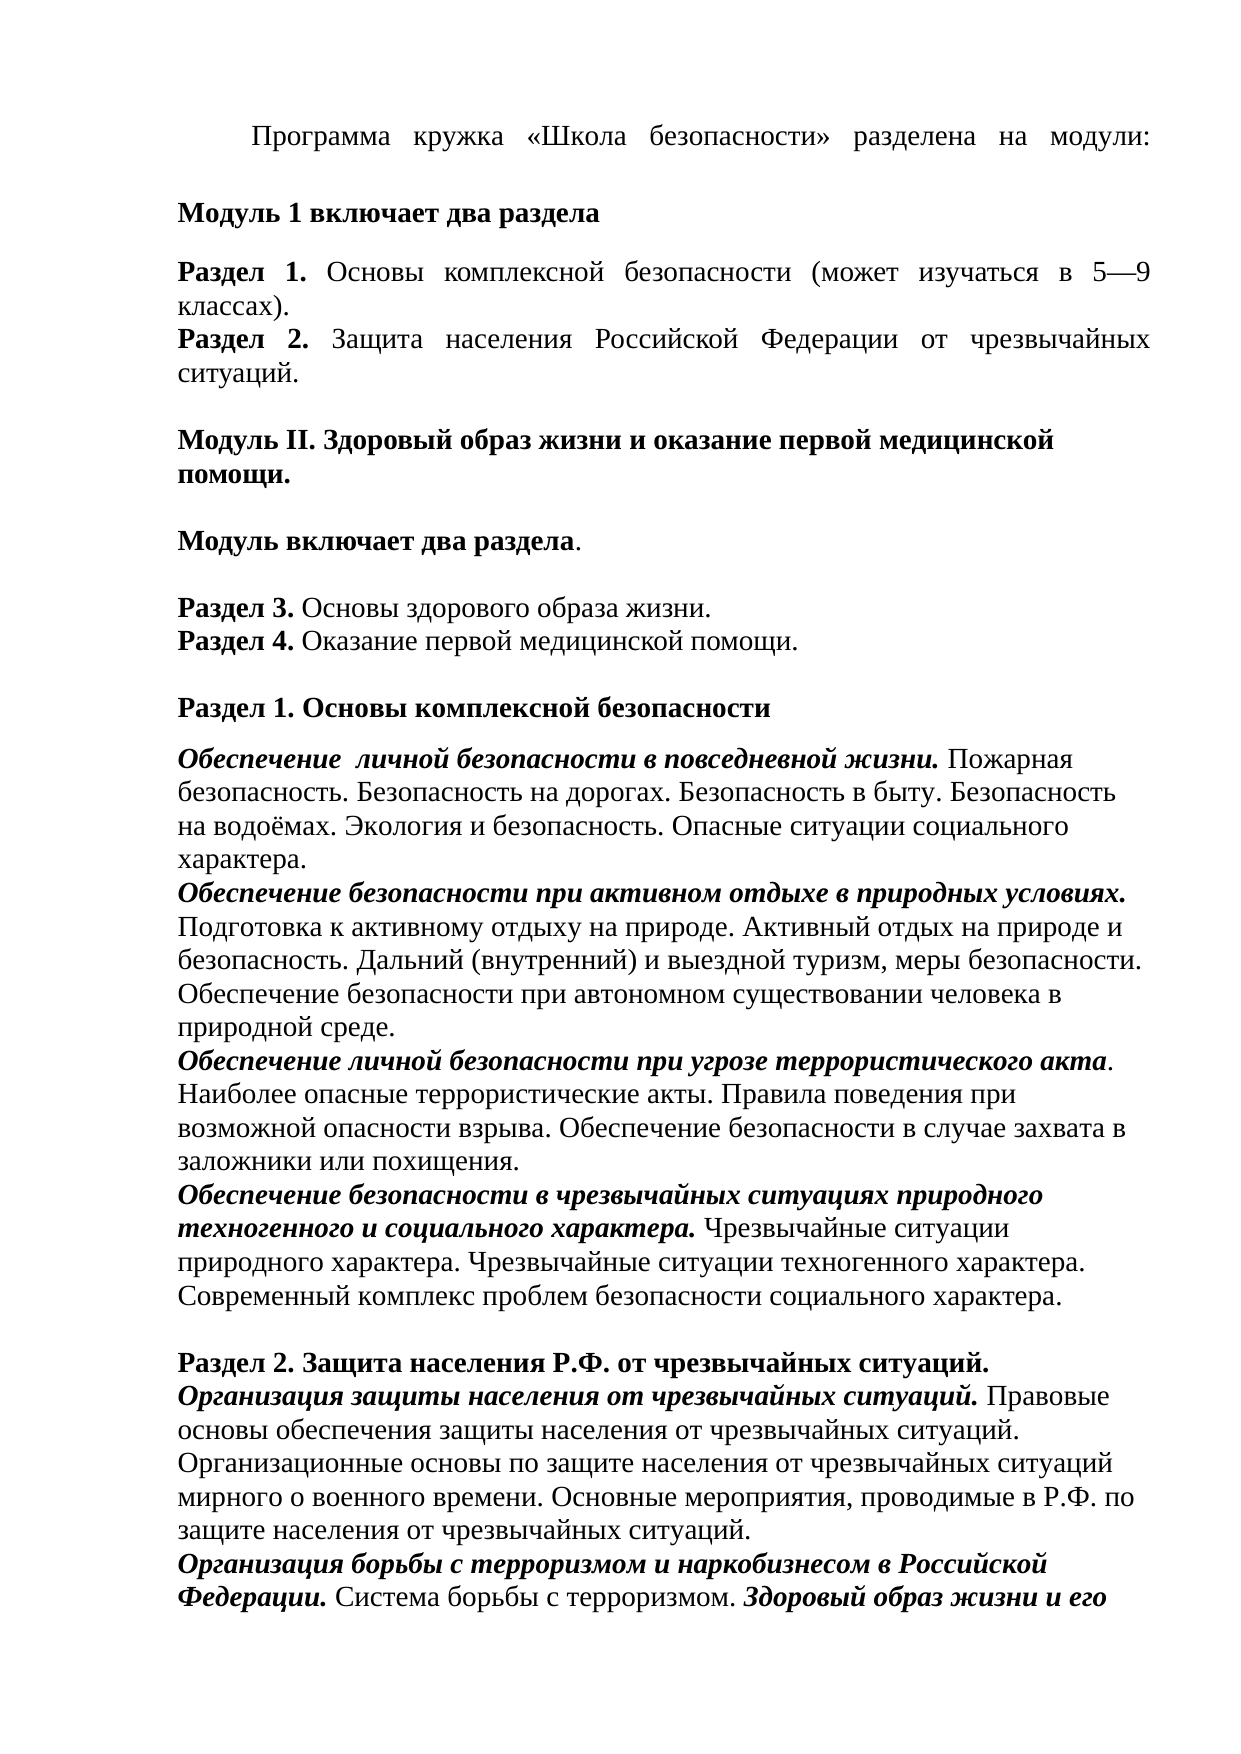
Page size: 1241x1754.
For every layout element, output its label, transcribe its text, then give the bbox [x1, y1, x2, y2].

text Программа кружка «Школа безопасности» разделена на модули: Модуль 1 включает два раздела [177, 118, 1152, 229]
text Раздел 1. Основы комплексной безопасности (может изучаться в 5—9 классах). Раздел 2. Защита населения Российской Федерации от чрезвычайных ситуаций. [177, 254, 1152, 389]
text Организация защиты населения от чрезвычайных ситуаций. Правовые основы обеспечения защиты населения от чрезвычайных ситуаций. Организационные основы по защите населения от чрезвычайных ситуаций мирного о военного времени. Основные мероприятия, проводимые в Р.Ф. по защите населения от чрезвычайных ситуаций. [177, 1378, 1152, 1546]
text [177, 1546, 1152, 1613]
text Обеспечение личной безопасности при угрозе террористического акта. Наиболее опасные террористические акты. Правила поведения при возможной опасности взрыва. Обеспечение безопасности в случае захвата в заложники или похищения. [177, 1043, 1152, 1177]
text Обеспечение личной безопасности в повседневной жизни. Пожарная безопасность. Безопасность на дорогах. Безопасность в быту. Безопасность на водоёмах. Экология и безопасность. Опасные ситуации социального характера. [177, 741, 1152, 875]
text Обеспечение безопасности при активном отдыхе в природных условиях. Подготовка к активному отдыху на природе. Активный отдых на природе и безопасность. Дальний (внутренний) и выездной туризм, меры безопасности. Обеспечение безопасности при автономном существовании человека в природной среде. [177, 875, 1152, 1043]
text Раздел 2. Защита населения Р.Ф. от чрезвычайных ситуаций. [177, 1345, 1152, 1378]
text Модуль включает два раздела. [177, 489, 1152, 556]
text Обеспечение безопасности в чрезвычайных ситуациях природного техногенного и социального характера. Чрезвычайные ситуации природного характера. Чрезвычайные ситуации техногенного характера. Современный комплекс проблем безопасности социального характера. [177, 1177, 1152, 1311]
text Раздел 3. Основы здорового образа жизни. Раздел 4. Оказание первой медицинской помощи. [177, 556, 1152, 657]
text Модуль II. Здоровый образ жизни и оказание первой медицинской помощи. [177, 389, 1152, 489]
text Раздел 1. Основы комплексной безопасности [177, 691, 1152, 724]
